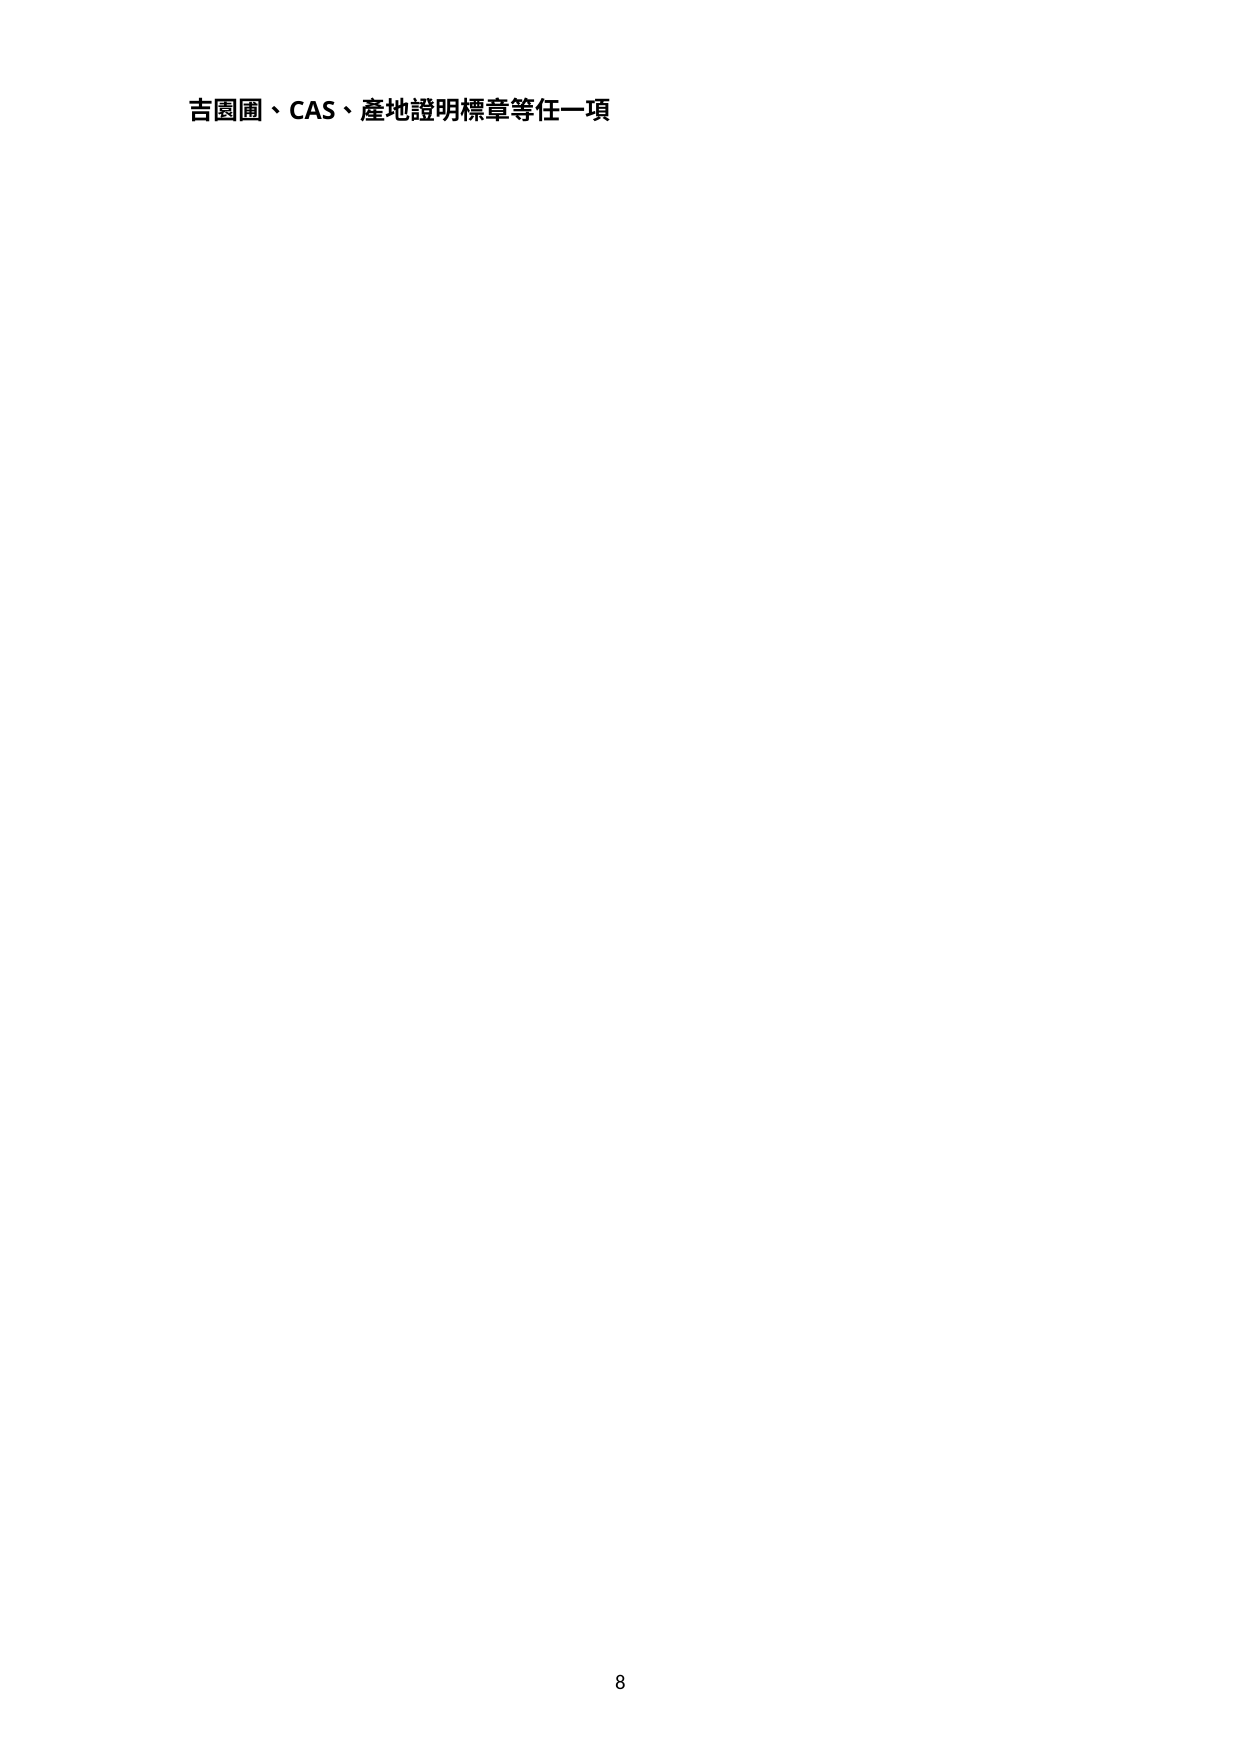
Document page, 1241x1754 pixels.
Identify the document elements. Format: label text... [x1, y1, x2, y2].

list 吉園圃、CAS、產地證明標章等任一項 [162, 89, 1128, 127]
